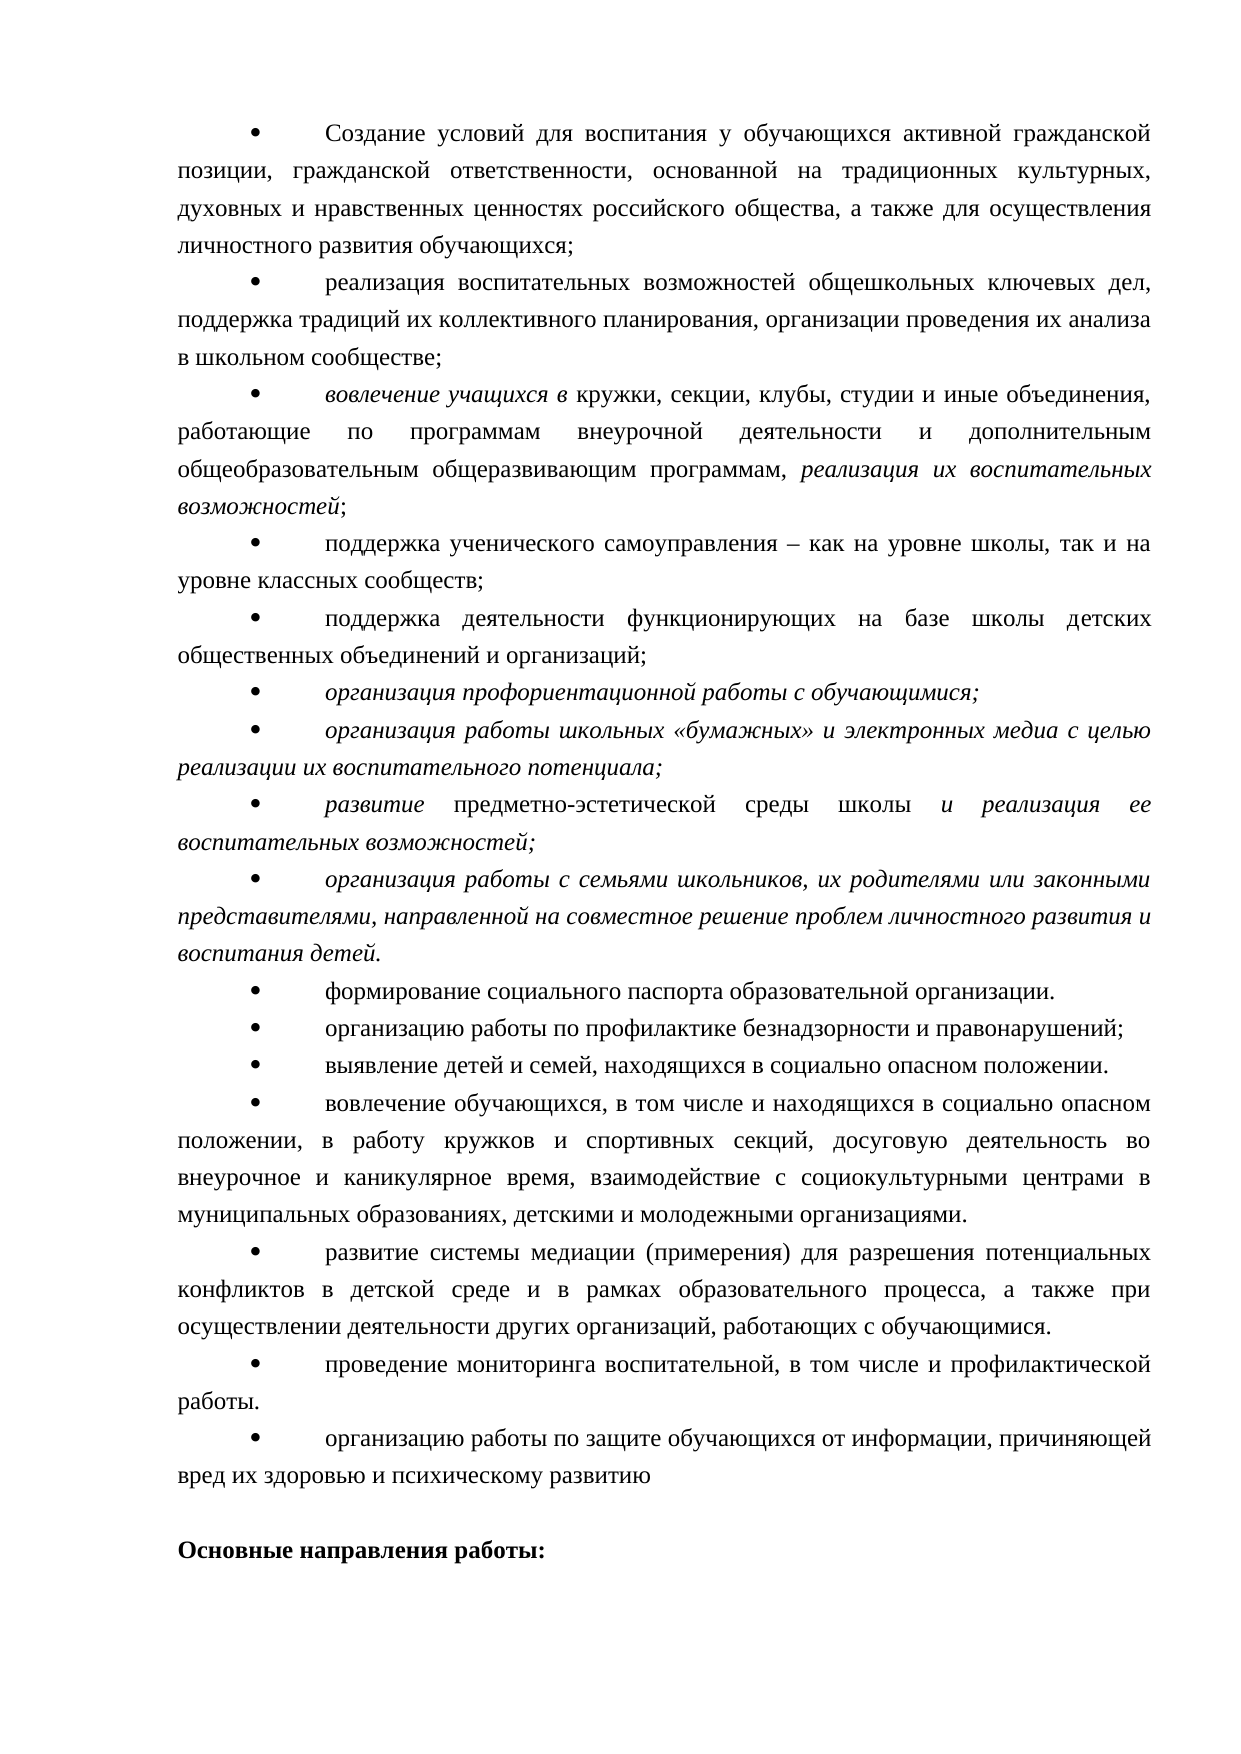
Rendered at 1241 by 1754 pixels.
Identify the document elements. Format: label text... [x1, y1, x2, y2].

list проведение мониторинга воспитательной, в том числе и профилактической работы. [177, 1349, 1152, 1415]
list организация профориентационной работы с обучающимися; [177, 677, 1152, 706]
list формирование социального паспорта образовательной организации. [177, 976, 1152, 1004]
list поддержка деятельности функционирующих на базе школы детских общественных объединений и организаций; [177, 603, 1152, 669]
list Создание условий для воспитания у обучающихся активной гражданской позиции, гражданской ответственности, основанной на традиционных культурных, духовных и нравственных ценностях российского общества, а также для осуществления личностного развития обучающихся; [177, 118, 1152, 259]
list вовлечение учащихся в кружки, секции, клубы, студии и иные объединения, работающие по программам внеурочной деятельности и дополнительным общеобразовательным общеразвивающим программам, реализация их воспитательных возможностей; [177, 379, 1152, 520]
list реализация воспитательных возможностей общешкольных ключевых дел, поддержка традиций их коллективного планирования, организации проведения их анализа в школьном сообществе; [177, 267, 1152, 371]
list организацию работы по профилактике безнадзорности и правонарушений; [177, 1013, 1152, 1042]
list Основные направления работы: [177, 1535, 1152, 1564]
list организация работы с семьями школьников, их родителями или законными представителями, направленной на совместное решение проблем личностного развития и воспитания детей. [177, 864, 1152, 967]
list выявление детей и семей, находящихся в социально опасном положении. [177, 1050, 1152, 1079]
list организация работы школьных «бумажных» и электронных медиа с целью реализации их воспитательного потенциала; [177, 715, 1152, 781]
list поддержка ученического самоуправления – как на уровне школы, так и на уровне классных сообществ; [177, 528, 1152, 594]
list вовлечение обучающихся, в том числе и находящихся в социально опасном положении, в работу кружков и спортивных секций, досуговую деятельность во внеурочное и каникулярное время, взаимодействие с социокультурными центрами в муниципальных образованиях, детскими и молодежными организациями. [177, 1088, 1152, 1228]
list развитие предметно-эстетической среды школы и реализация ее воспитательных возможностей; [177, 789, 1152, 855]
list организацию работы по защите обучающихся от информации, причиняющей вред их здоровью и психическому развитию [177, 1423, 1152, 1489]
list развитие системы медиации (примерения) для разрешения потенциальных конфликтов в детской среде и в рамках образовательного процесса, а также при осуществлении деятельности других организаций, работающих с обучающимися. [177, 1237, 1152, 1340]
